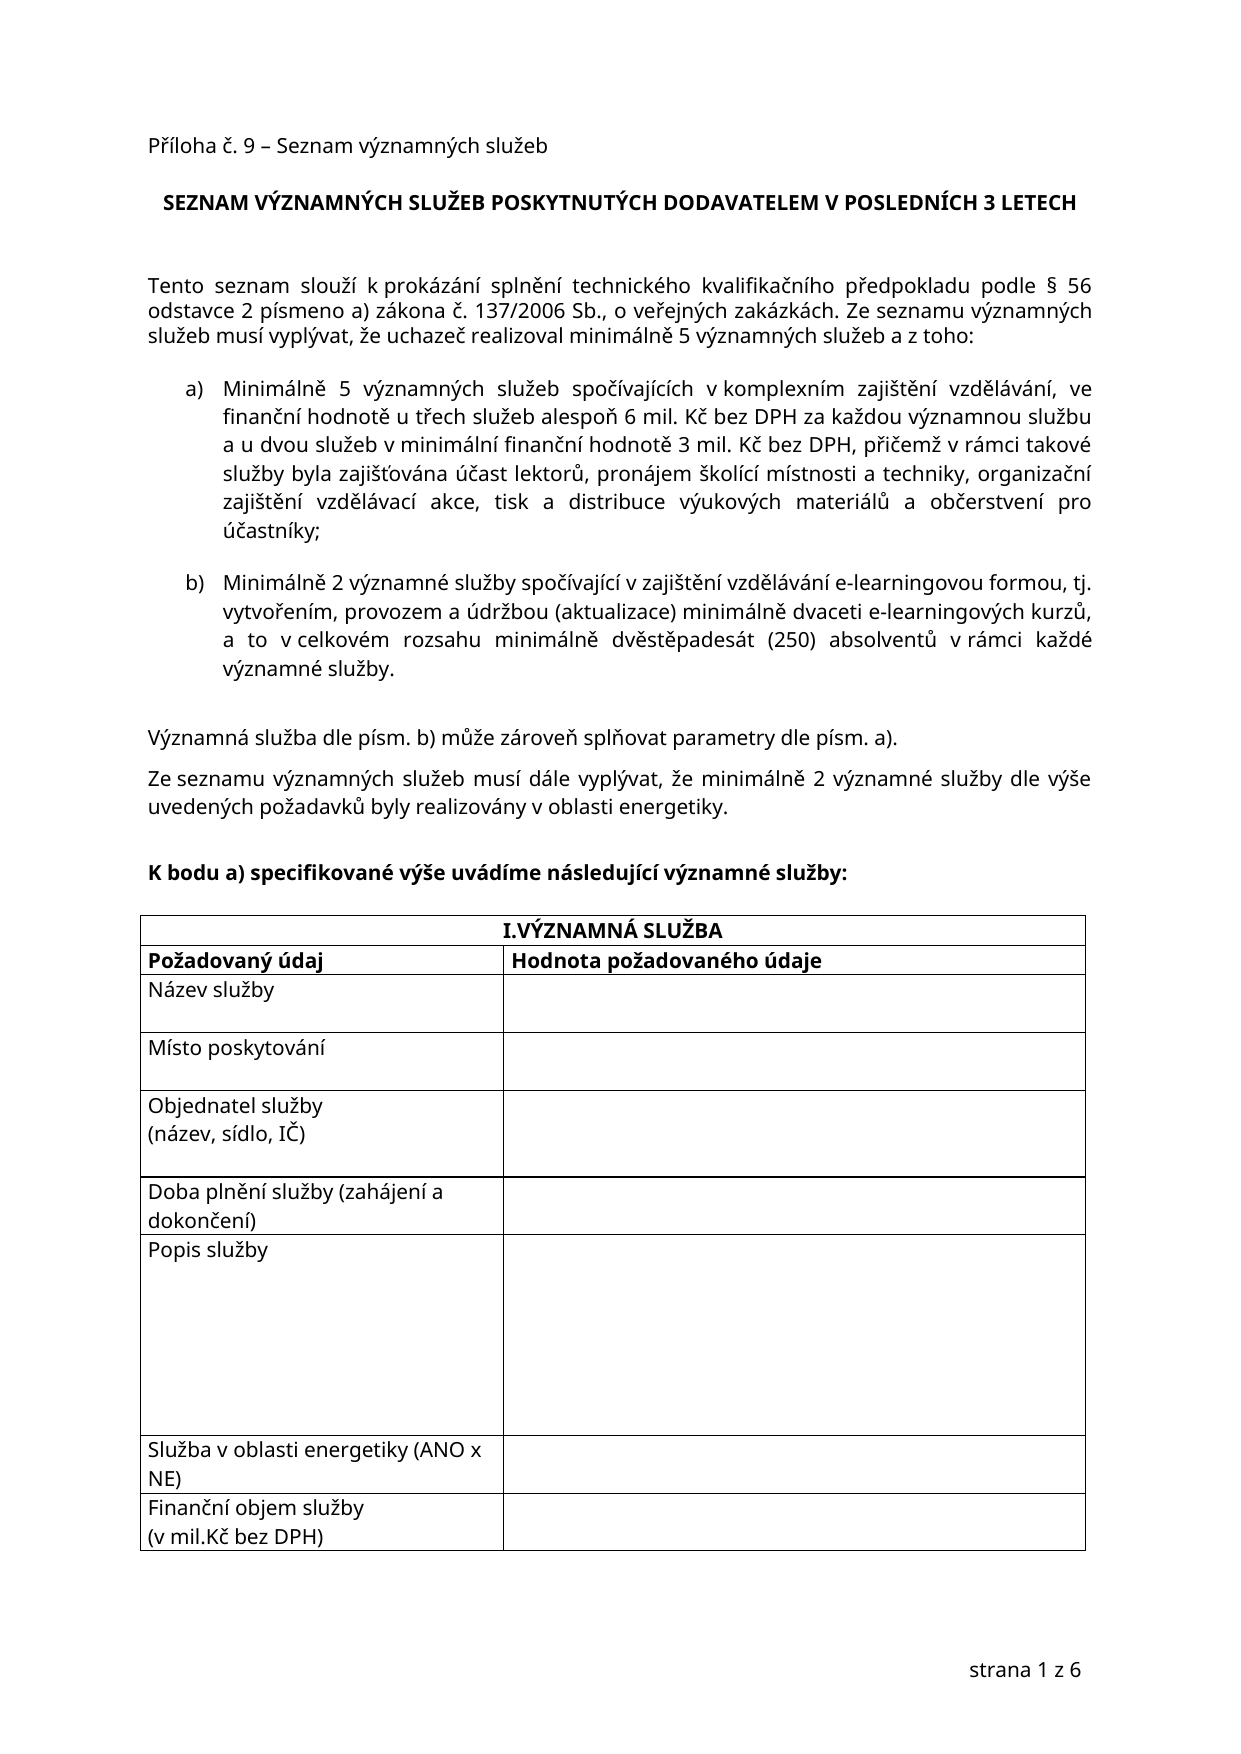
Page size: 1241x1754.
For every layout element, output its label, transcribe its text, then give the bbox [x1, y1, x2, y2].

table_cell Doba plnění služby (zahájení a dokončení) [141, 1178, 503, 1234]
table_cell Objednatel služby (název, sídlo, IČ) [141, 1091, 503, 1176]
table_cell [504, 1494, 1085, 1550]
table_cell Název služby [141, 975, 503, 1032]
table_cell Požadovaný údaj [141, 946, 503, 974]
subtitle seznam významných služeb poskytnutých dodavatelem v posledních 3 letech [148, 188, 1093, 217]
table_cell [504, 1235, 1085, 1434]
list Minimálně 2 významné služby spočívající v zajištění vzdělávání e-learningovou formou, tj. vytvořením, provozem a údržbou (aktualizace) minimálně dvaceti e-learningových kurzů, a to v celkovém rozsahu minimálně dvěstěpadesát (250) absolventů v rámci každé významné služby. [185, 568, 1093, 682]
list Minimálně 5 významných služeb spočívajících v komplexním zajištění vzdělávání, ve finanční hodnotě u třech služeb alespoň 6 mil. Kč bez DPH za každou významnou službu a u dvou služeb v minimální finanční hodnotě 3 mil. Kč bez DPH, přičemž v rámci takové služby byla zajišťována účast lektorů, pronájem školící místnosti a techniky, organizační zajištění vzdělávací akce, tisk a distribuce výukových materiálů a občerstvení pro účastníky; [185, 374, 1093, 544]
table_cell [504, 975, 1085, 1032]
table_cell [504, 1091, 1085, 1176]
text Ze seznamu významných služeb musí dále vyplývat, že minimálně 2 významné služby dle výše uvedených požadavků byly realizovány v oblasti energetiky. [148, 764, 1093, 821]
table_header I.VÝZNAMNÁ služba [141, 916, 1085, 945]
text K bodu a) specifikované výše uvádíme následující významné služby: [148, 858, 1093, 887]
table_cell Služba v oblasti energetiky (ANO x NE) [141, 1436, 503, 1492]
table_cell Místo poskytování [141, 1033, 503, 1090]
text Tento seznam slouží k prokázání splnění technického kvalifikačního předpokladu podle § 56 odstavce 2 písmeno a) zákona č. 137/2006 Sb., o veřejných zakázkách. Ze seznamu významných služeb musí vyplývat, že uchazeč realizoval minimálně 5 významných služeb a z toho: [148, 274, 1093, 349]
table_cell [504, 1178, 1085, 1234]
table_cell [504, 1436, 1085, 1492]
table_cell Hodnota požadovaného údaje [504, 946, 1085, 974]
table_cell Finanční objem služby (v mil.Kč bez DPH) [141, 1494, 503, 1550]
table_cell Popis služby [141, 1235, 503, 1434]
table_cell [504, 1033, 1085, 1090]
text Významná služba dle písm. b) může zároveň splňovat parametry dle písm. a). [148, 723, 1093, 752]
